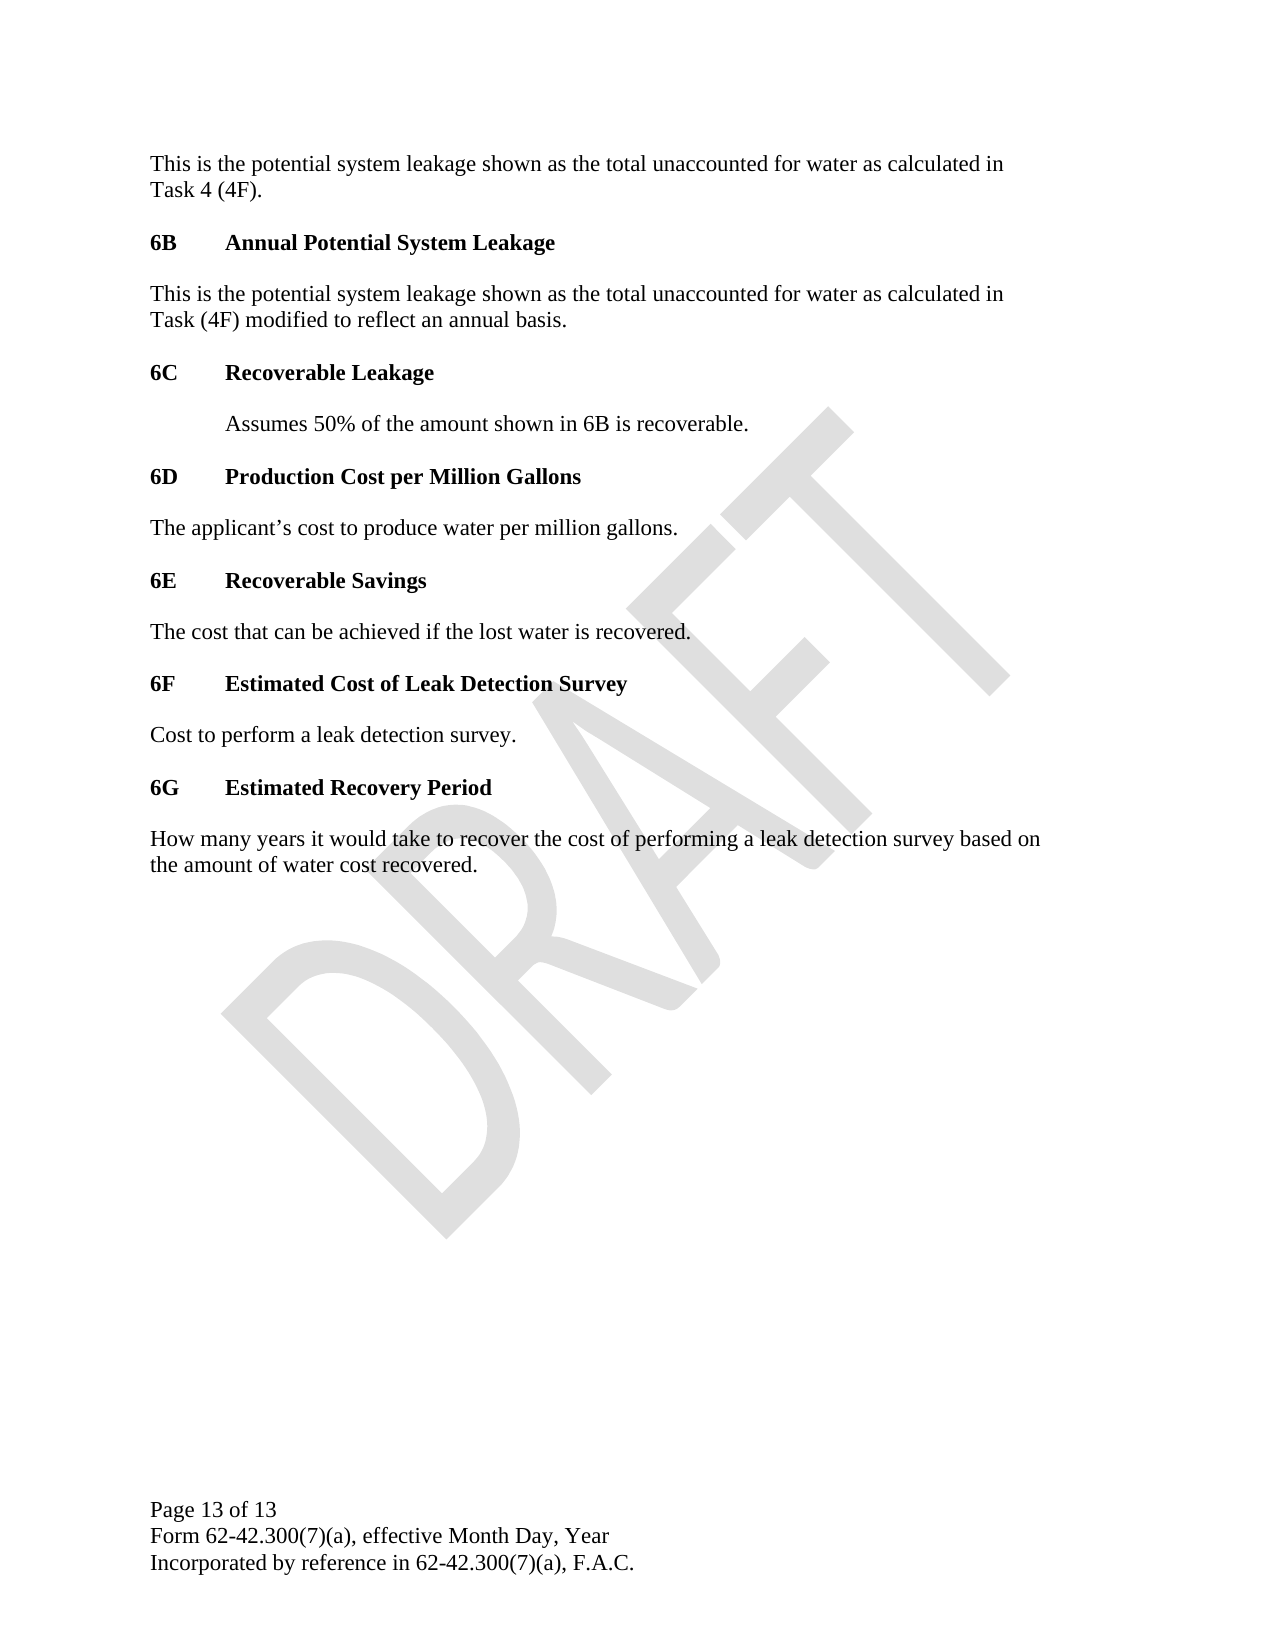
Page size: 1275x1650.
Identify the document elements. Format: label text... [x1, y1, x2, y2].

text The cost that can be achieved if the lost water is recovered. [150, 618, 1050, 644]
subtitle 6D Production Cost per Million Gallons [150, 463, 1050, 489]
text How many years it would take to recover the cost of performing a leak detection survey based on the amount of water cost recovered. [150, 825, 1050, 878]
text This is the potential system leakage shown as the total unaccounted for water as calculated in Task 4 (4F). [150, 150, 1050, 203]
subtitle 6E Recoverable Savings [150, 567, 1050, 593]
text This is the potential system leakage shown as the total unaccounted for water as calculated in Task (4F) modified to reflect an annual basis. [150, 280, 1050, 333]
subtitle 6F Estimated Cost of Leak Detection Survey [150, 670, 1050, 697]
subtitle 6C Recoverable Leakage [150, 359, 1050, 386]
text The applicant’s cost to produce water per million gallons. [150, 514, 1050, 540]
text Assumes 50% of the amount shown in 6B is recoverable. [150, 410, 1050, 437]
subtitle 6B Annual Potential System Leakage [150, 229, 1050, 255]
subtitle 6G Estimated Recovery Period [150, 774, 1050, 801]
text Cost to perform a leak detection survey. [150, 721, 1050, 748]
